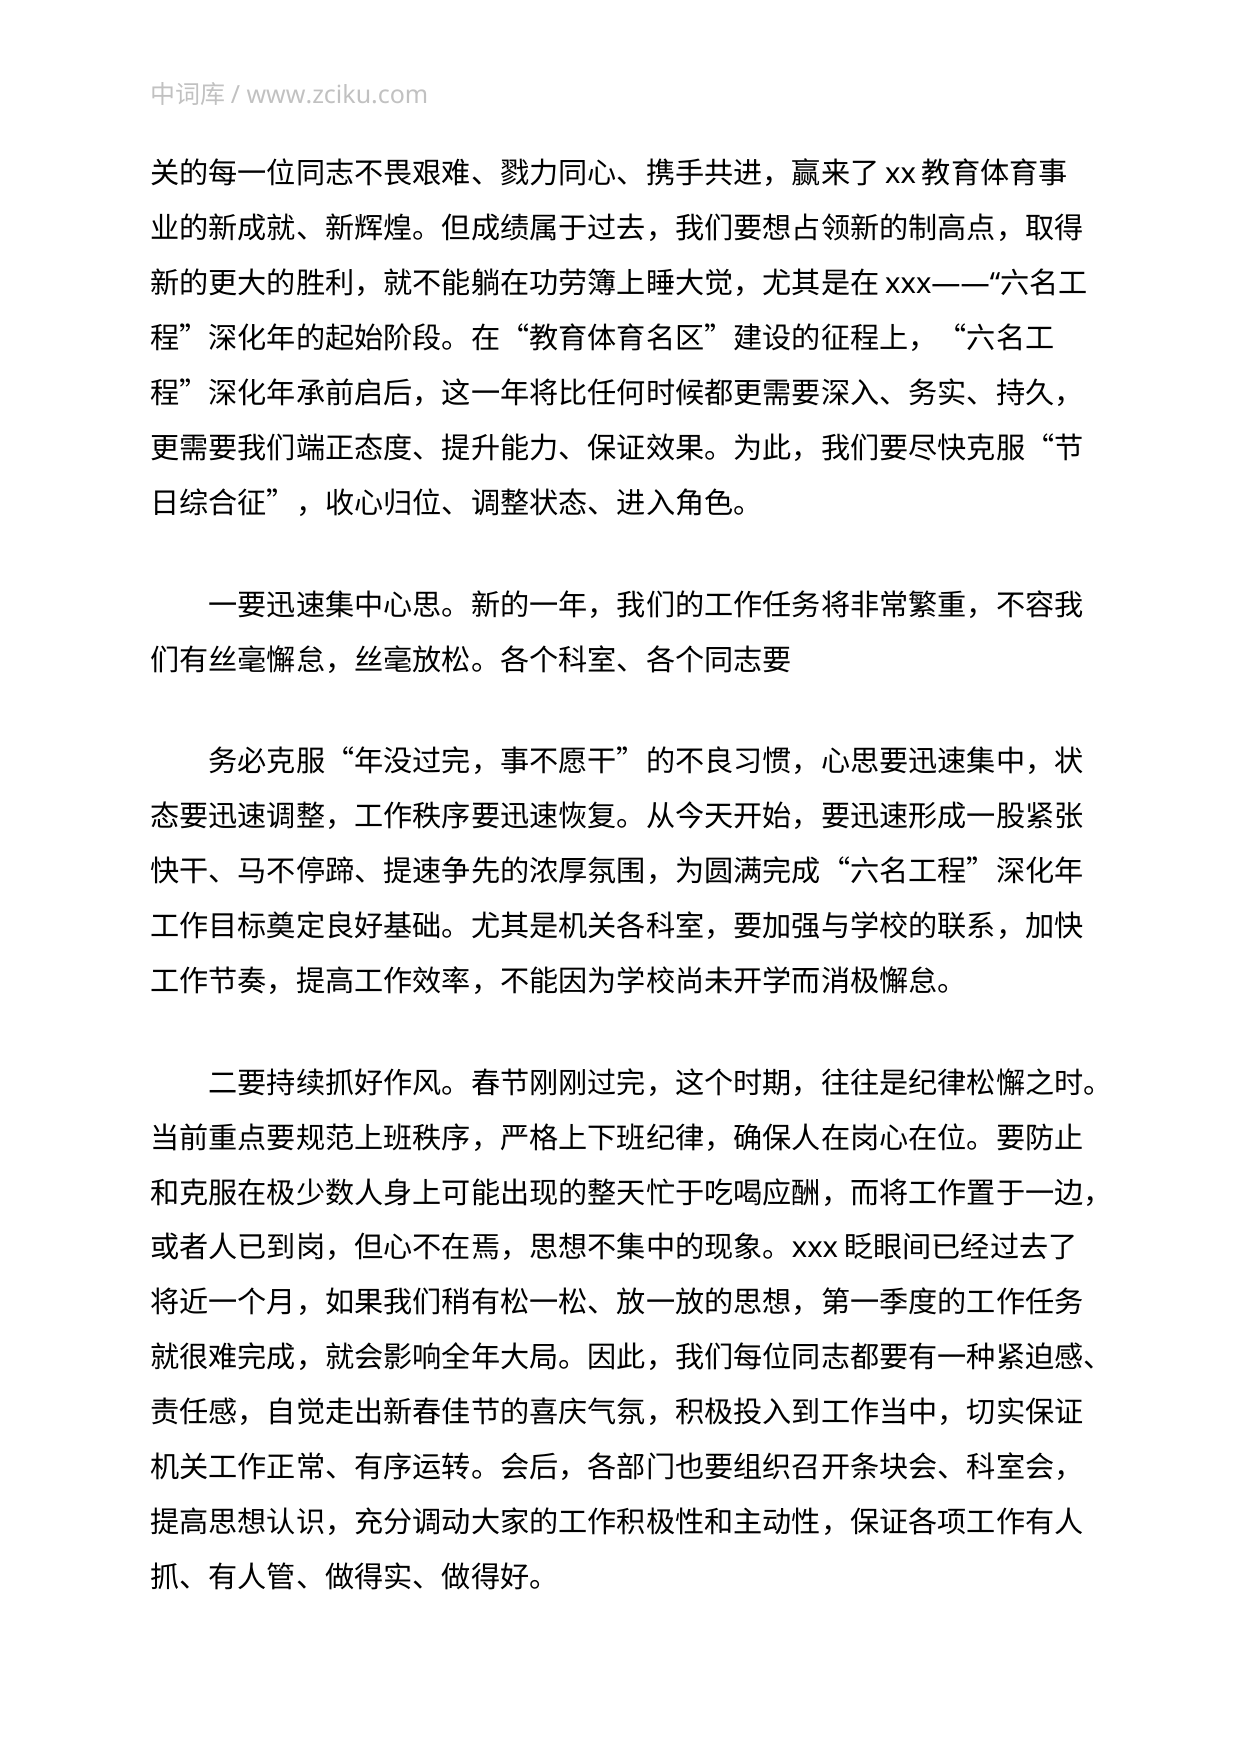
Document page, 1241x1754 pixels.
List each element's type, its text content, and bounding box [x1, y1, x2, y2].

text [150, 150, 1090, 522]
text 二要持续抓好作风。春节刚刚过完，这个时期，往往是纪律松懈之时。当前重点要规范上班秩序，严格上下班纪律，确保人在岗心在位。要防止和克服在极少数人身上可能出现的整天忙于吃喝应酬，而将工作置于一边，或者人已到岗，但心不在焉，思想不集中的现象。xxx眨眼间已经过去了将近一个月，如果我们稍有松一松、放一放的思想，第一季度的工作任务就很难完成，就会影响全年大局。因此，我们每位同志都要有一种紧迫感、责任感，自觉走出新春佳节的喜庆气氛，积极投入到工作当中，切实保证机关工作正常、有序运转。会后，各部门也要组织召开条块会、科室会，提高思想认识，充分调动大家的工作积极性和主动性，保证各项工作有人抓、有人管、做得实、做得好。 [150, 1059, 1090, 1596]
text 务必克服“年没过完，事不愿干”的不良习惯，心思要迅速集中，状态要迅速调整，工作秩序要迅速恢复。从今天开始，要迅速形成一股紧张快干、马不停蹄、提速争先的浓厚氛围，为圆满完成“六名工程”深化年工作目标奠定良好基础。尤其是机关各科室，要加强与学校的联系，加快工作节奏，提高工作效率，不能因为学校尚未开学而消极懈怠。 [150, 738, 1090, 1000]
text 一要迅速集中心思。新的一年，我们的工作任务将非常繁重，不容我们有丝毫懈怠，丝毫放松。各个科室、各个同志要 [150, 581, 1090, 678]
